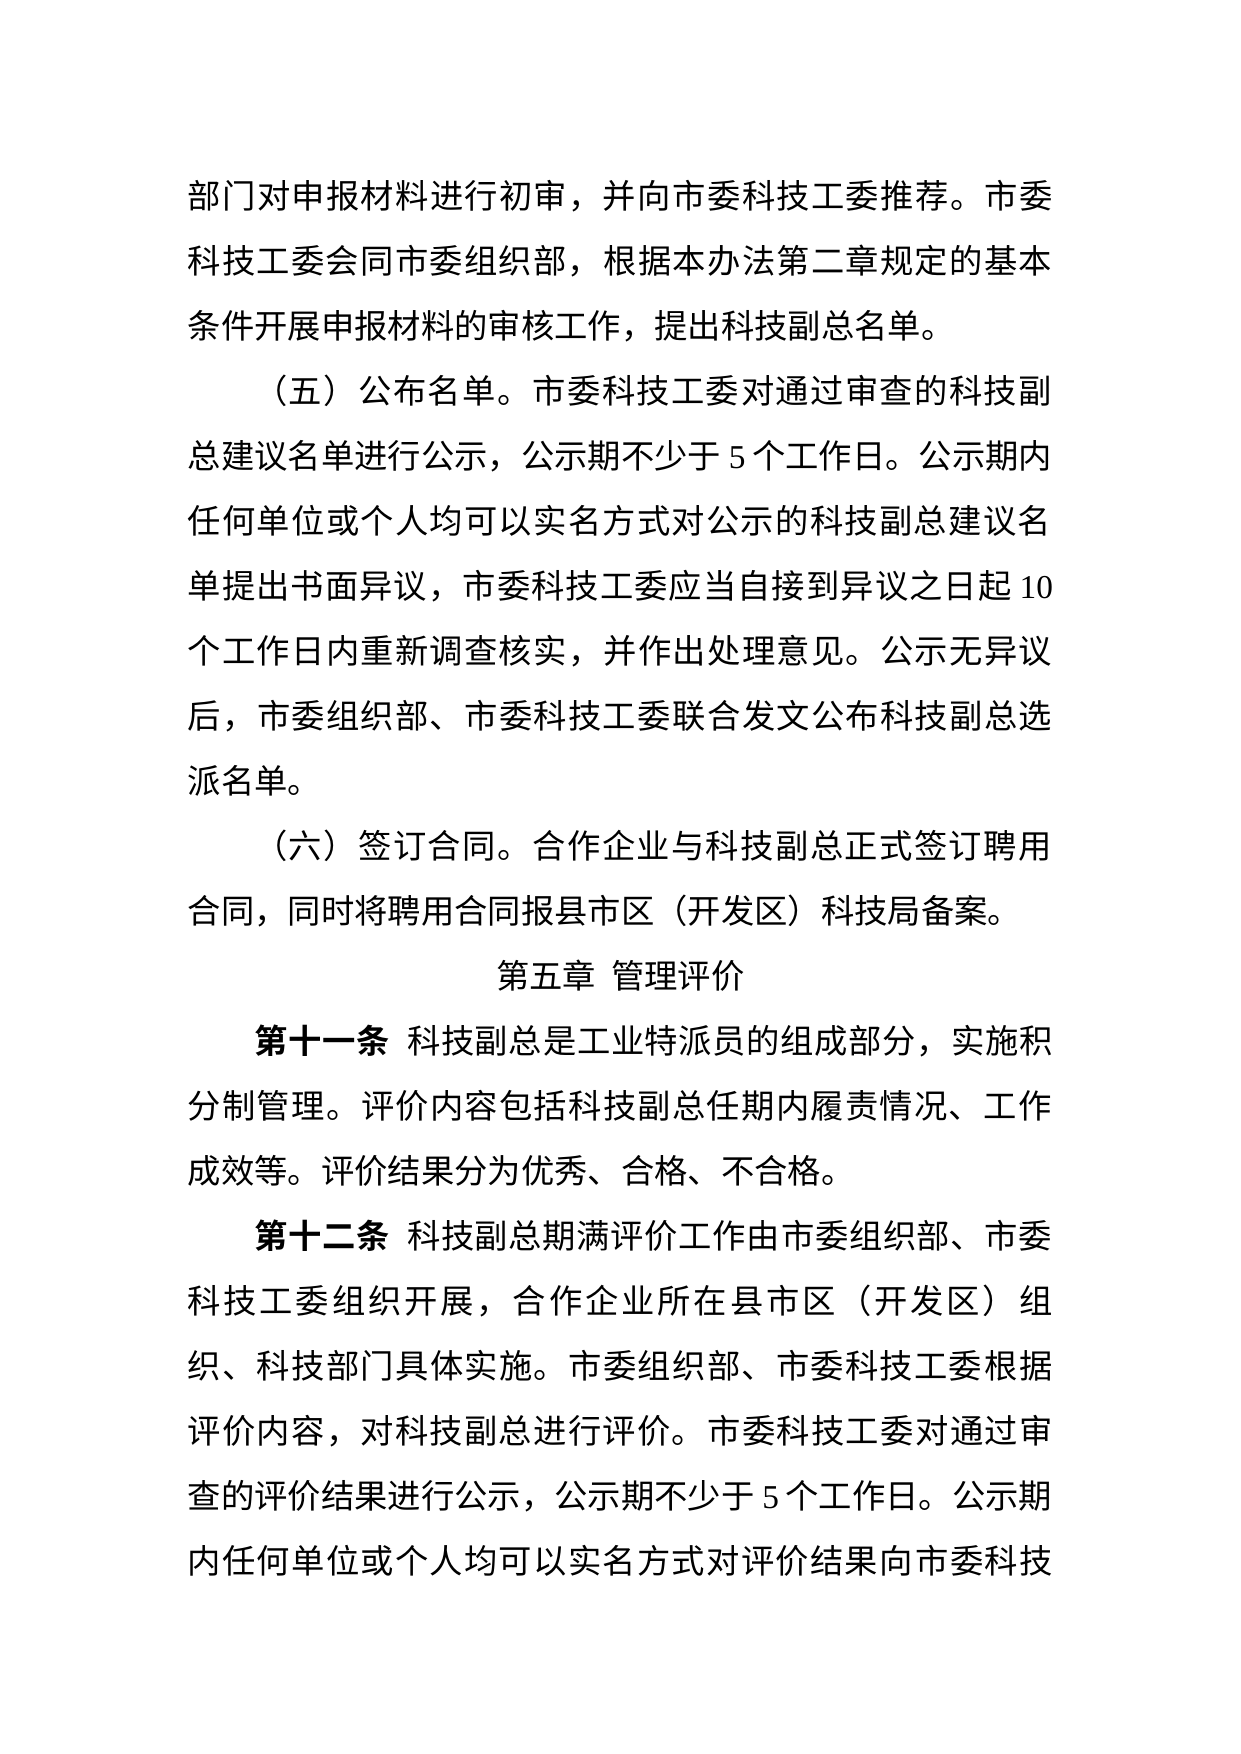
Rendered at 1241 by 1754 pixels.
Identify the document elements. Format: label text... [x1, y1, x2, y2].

text 第五章 管理评价 [187, 942, 1053, 1007]
text 第十一条 科技副总是工业特派员的组成部分，实施积分制管理。评价内容包括科技副总任期内履责情况、工作成效等。评价结果分为优秀、合格、不合格。 [187, 1007, 1053, 1202]
text （五）公布名单。市委科技工委对通过审查的科技副总建议名单进行公示，公示期不少于5个工作日。公示期内任何单位或个人均可以实名方式对公示的科技副总建议名单提出书面异议，市委科技工委应当自接到异议之日起10个工作日内重新调查核实，并作出处理意见。公示无异议后，市委组织部、市委科技工委联合发文公布科技副总选派名单。 [187, 357, 1053, 812]
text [187, 162, 1053, 357]
text （六）签订合同。合作企业与科技副总正式签订聘用合同，同时将聘用合同报县市区（开发区）科技局备案。 [187, 812, 1053, 942]
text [187, 1202, 1053, 1592]
